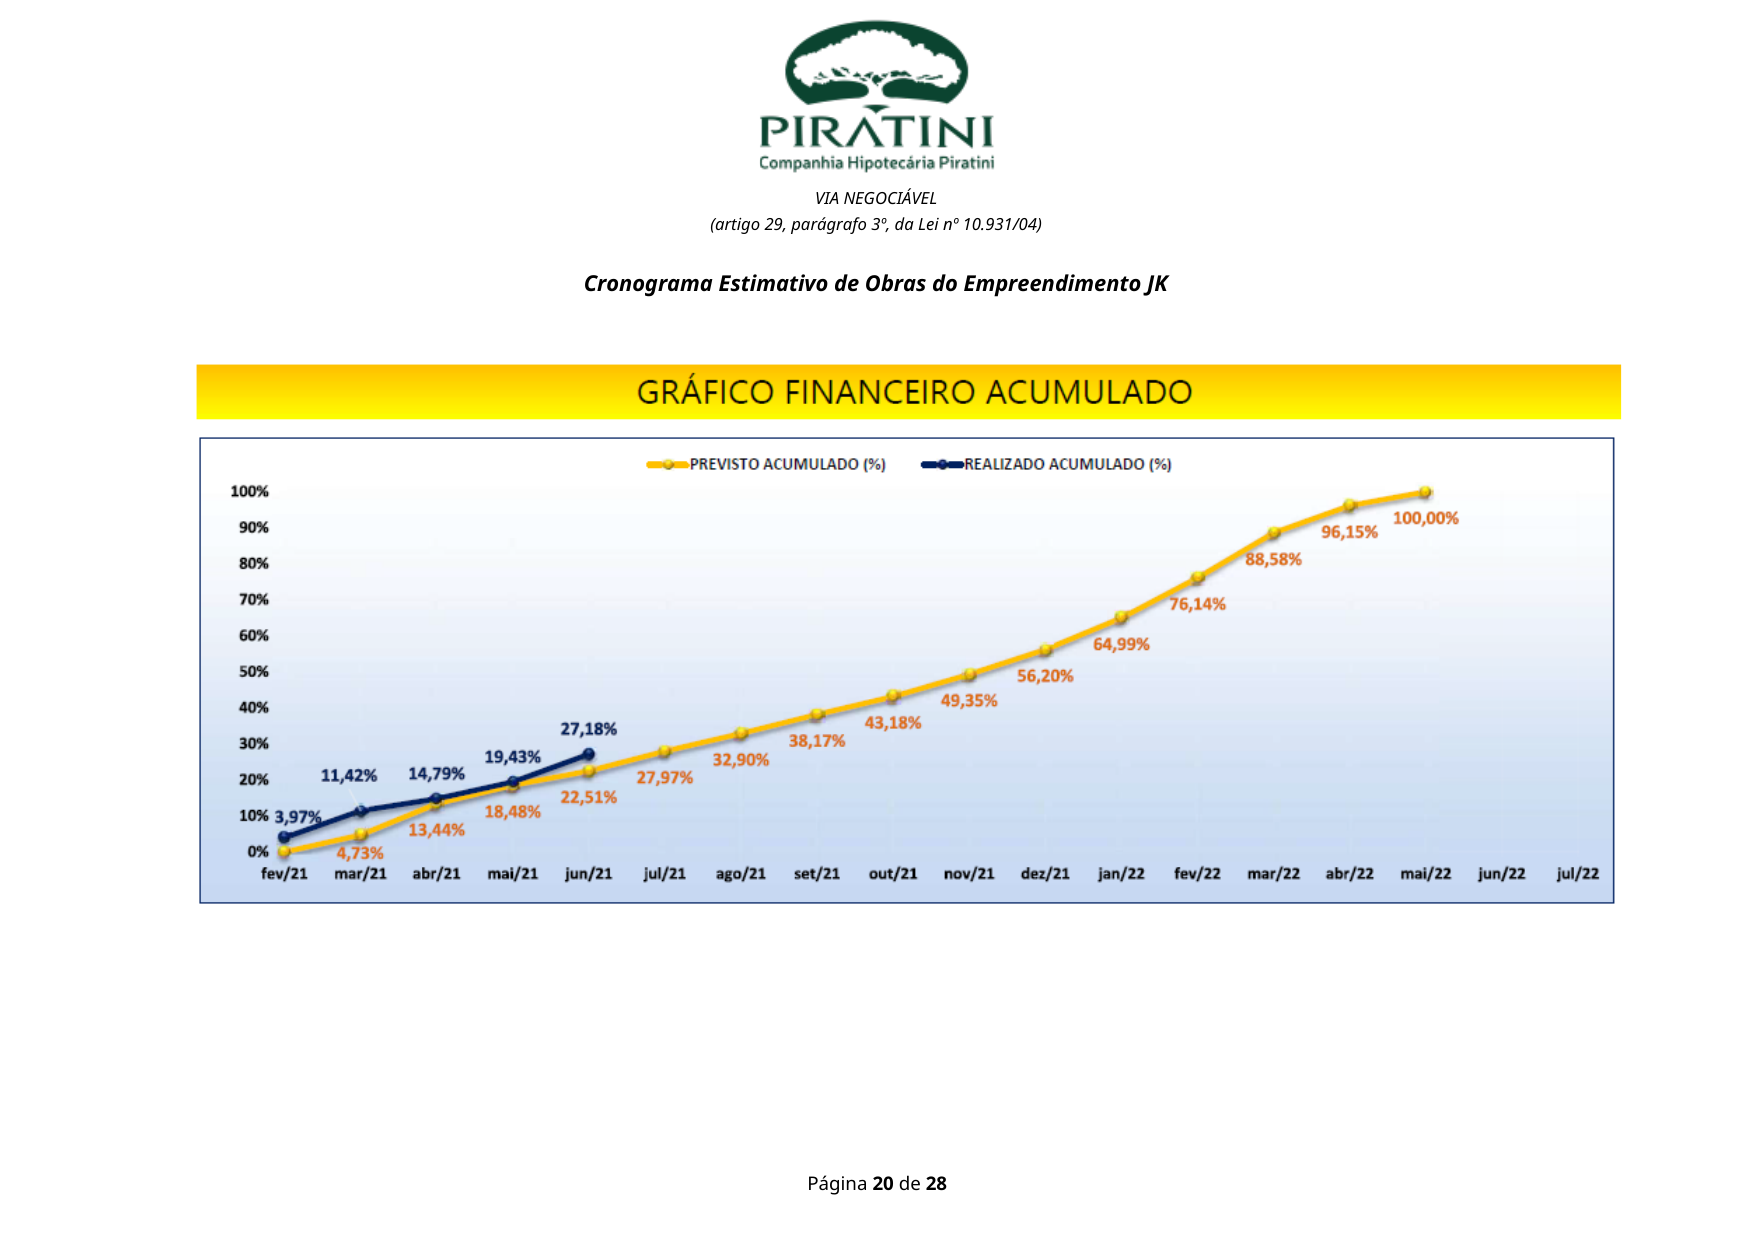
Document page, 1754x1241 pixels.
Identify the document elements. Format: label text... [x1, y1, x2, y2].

text Cronograma Estimativo de Obras do Empreendimento JK [133, 266, 1621, 298]
picture [759, 14, 995, 182]
